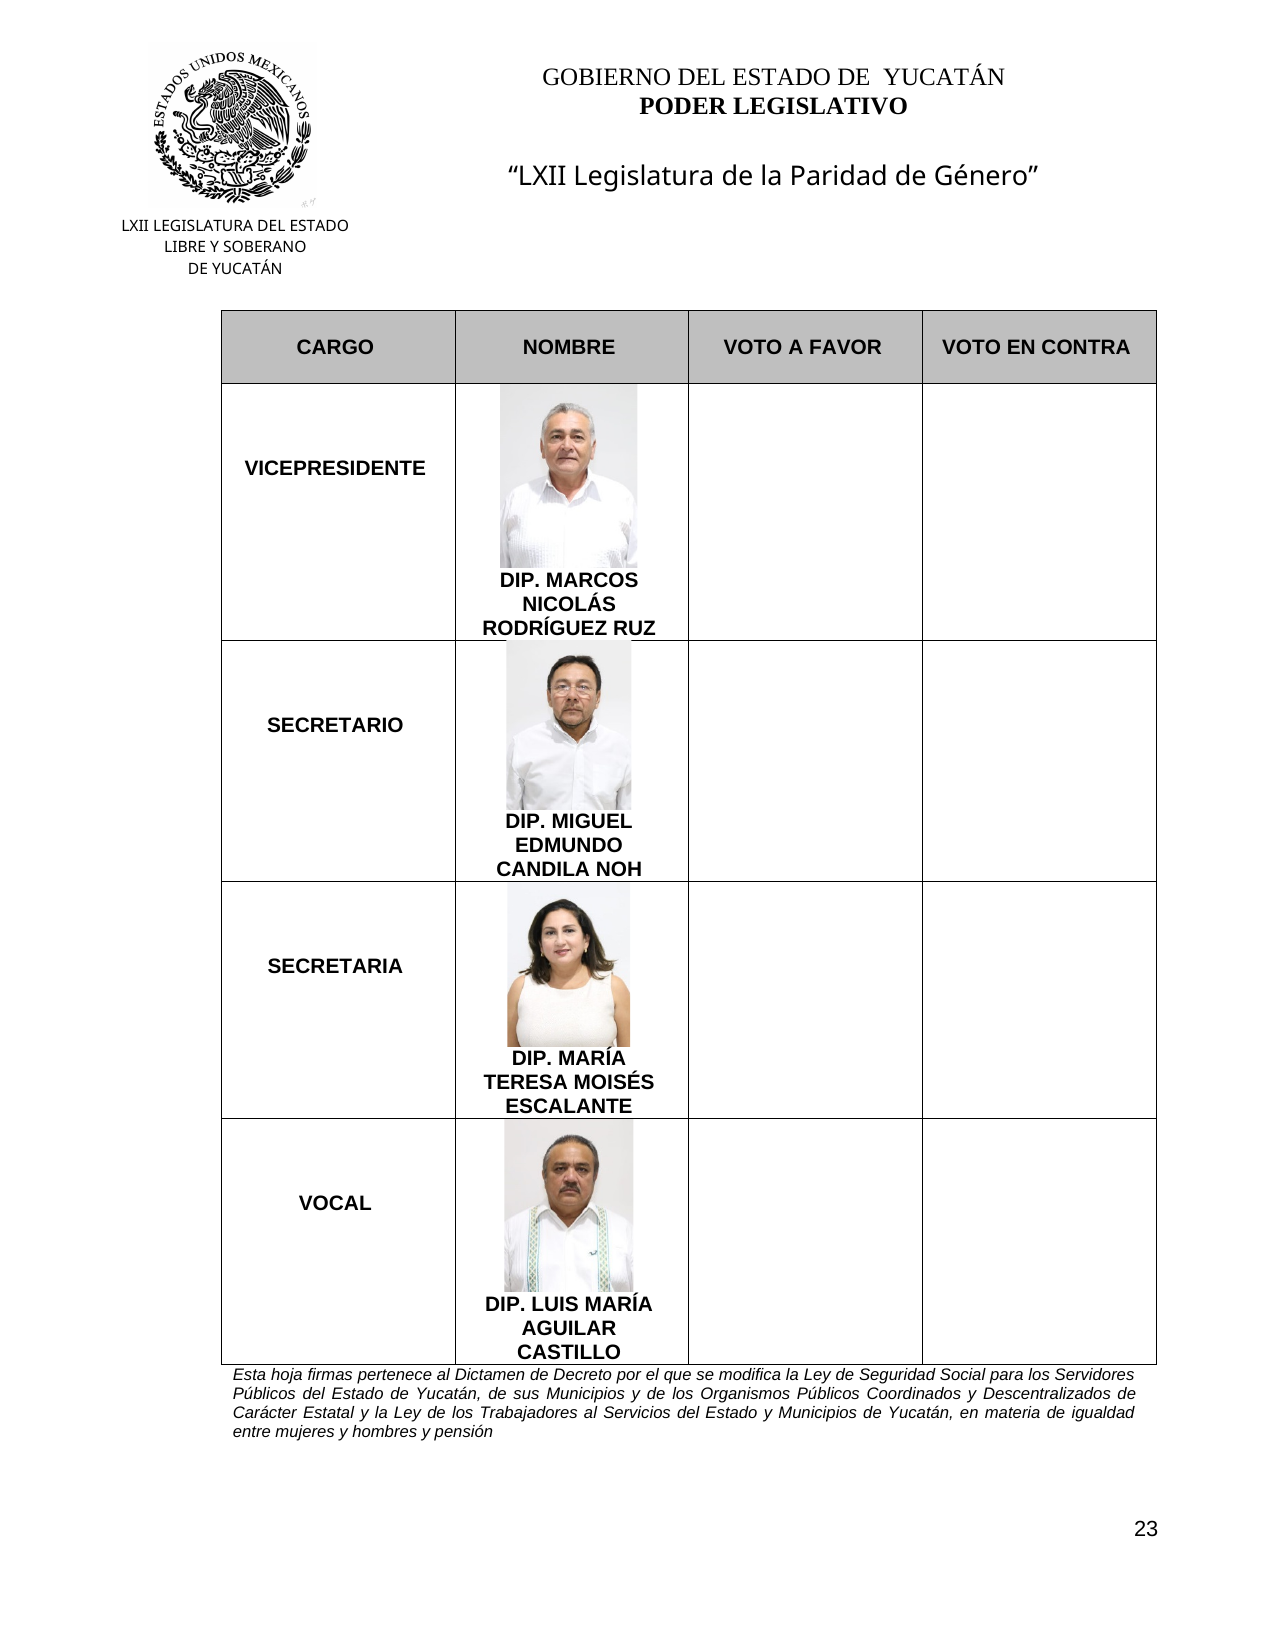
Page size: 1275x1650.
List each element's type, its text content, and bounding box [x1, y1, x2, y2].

table_cell DIP. MARCOS NICOLÁS RODRÍGUEZ RUZ [456, 384, 688, 639]
table_header VOTO A FAVOR [689, 311, 922, 383]
picture [504, 1119, 634, 1292]
picture [148, 42, 317, 207]
table_cell DIP. MARÍA TERESA MOISÉS ESCALANTE [456, 882, 688, 1118]
table_cell [923, 641, 1156, 881]
table_cell DIP. MIGUEL EDMUNDO CANDILA NOH [456, 641, 688, 881]
table_cell Esta hoja firmas pertenece al Dictamen de Decreto por el que se modifica la Ley de Seguridad Social para los Servidores Públicos del Estado de Yucatán, de sus Municipios y de los Organismos Públicos Coordinados y Descentralizados de Carácter Estatal y la Ley de los Trabajadores al Servicios del Estado y Municipios de Yucatán, en materia de igualdad entre mujeres y hombres y pensión [221, 1365, 1156, 1441]
table_cell DIP. LUIS MARÍA AGUILAR CASTILLO [456, 1119, 688, 1363]
table_header VOTO EN CONTRA [923, 311, 1156, 383]
table_header NOMBRE [456, 311, 688, 383]
picture [500, 384, 638, 568]
table_cell [689, 882, 922, 1118]
table_cell [689, 384, 922, 639]
table_header CARGO [222, 311, 455, 383]
table_cell [923, 882, 1156, 1118]
picture [506, 640, 632, 810]
table_cell VOCAL [222, 1119, 455, 1363]
table_cell secretario [222, 641, 455, 881]
table_cell [689, 1119, 922, 1363]
table_cell VICEPRESIDENTE [222, 384, 455, 639]
table_cell SECRETARIa [222, 882, 455, 1118]
picture [507, 882, 631, 1047]
table_cell [689, 641, 922, 881]
table_cell [923, 384, 1156, 639]
table_cell [923, 1119, 1156, 1363]
